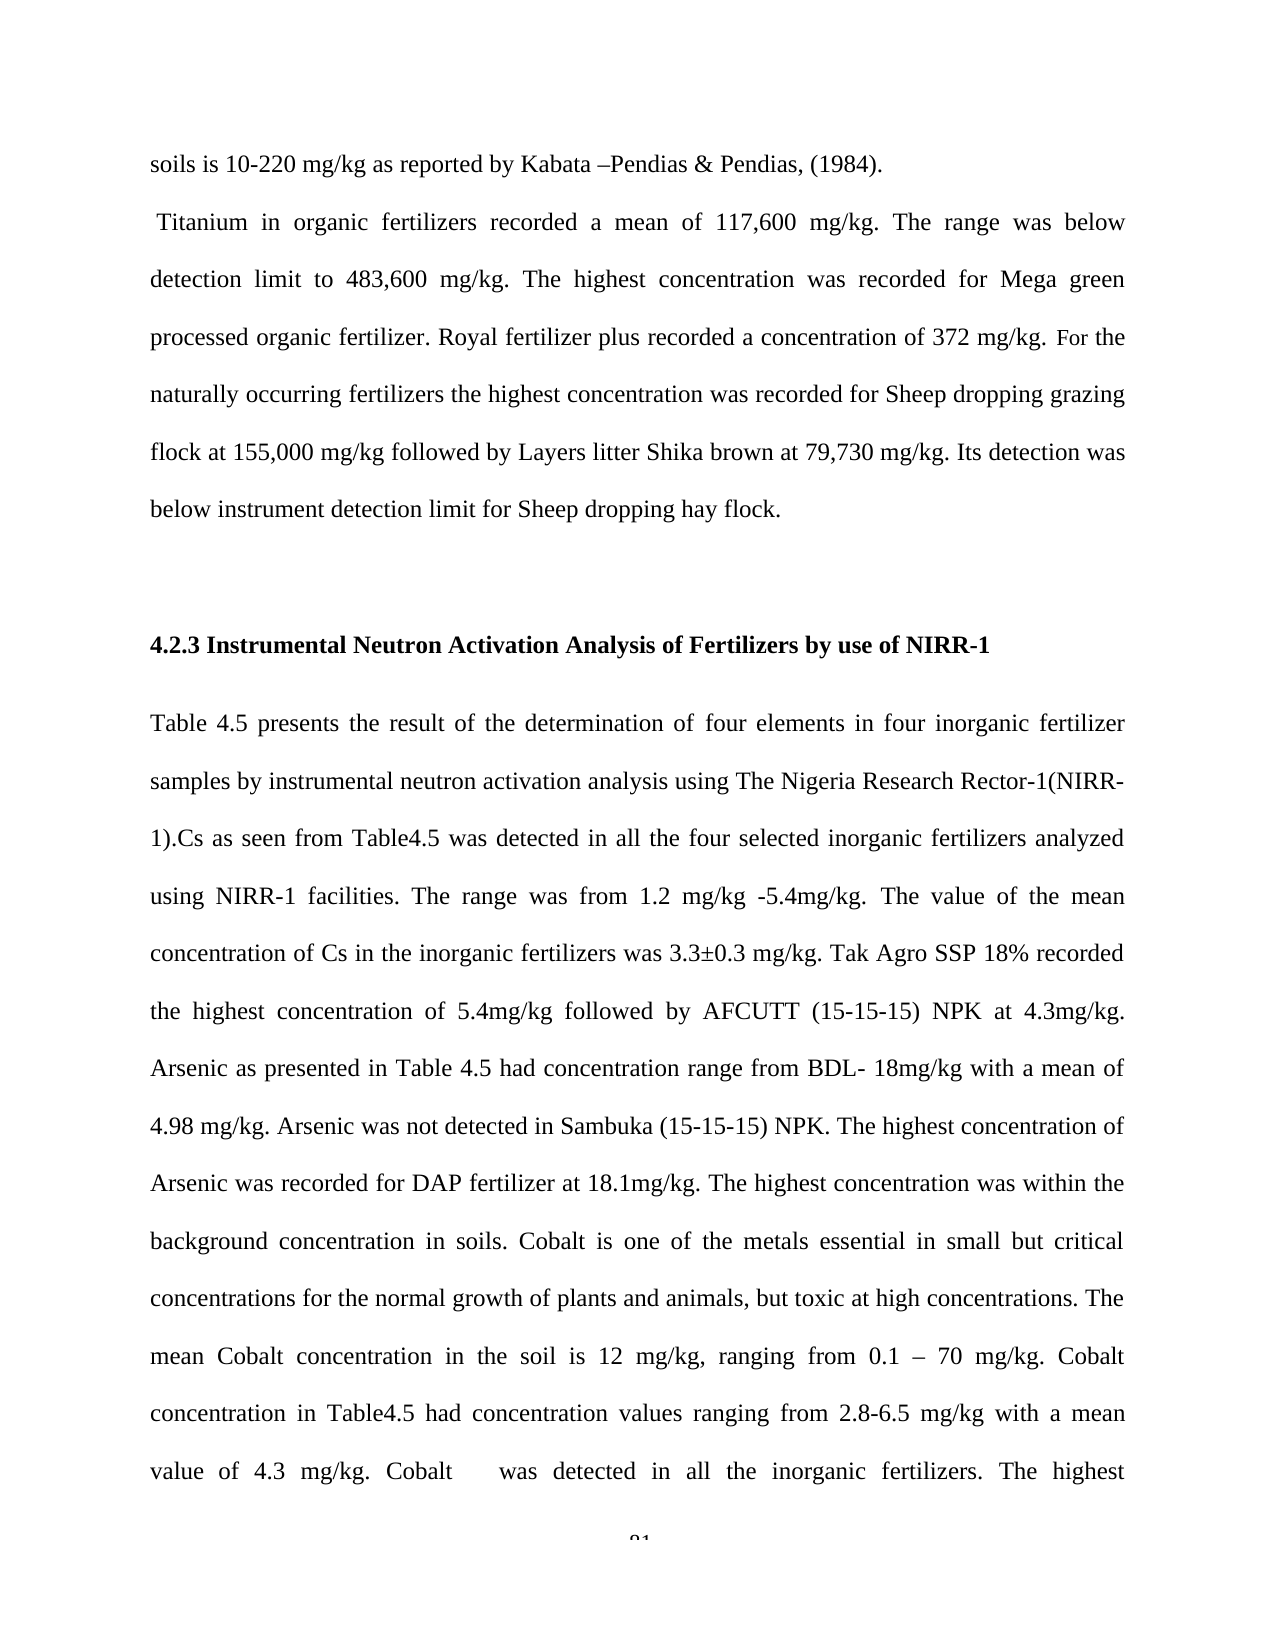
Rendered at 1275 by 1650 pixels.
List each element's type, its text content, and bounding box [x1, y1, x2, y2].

text soils is 10-220 mg/kg as reported by Kabata –Pendias & Pendias, (1984). [150, 149, 1137, 178]
text Table 4.5 presents the result of the determination of four elements in four inorganic fertilizer samples by instrumental neutron activation analysis using The Nigeria Research Rector-1(NIRR- 1).Cs as seen from Table4.5 was detected in all the four selected inorganic fertilizers analyzed using NIRR-1 facilities. The range was from 1.2 mg/kg -5.4mg/kg. The value of the mean concentration of Cs in the inorganic fertilizers was 3.3±0.3 mg/kg. Tak Agro SSP 18% recorded the highest concentration of 5.4mg/kg followed by AFCUTT (15-15-15) NPK at 4.3mg/kg. Arsenic as presented in Table 4.5 had concentration range from BDL- 18mg/kg with a mean of [150, 708, 1126, 1082]
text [150, 1111, 1125, 1484]
subtitle Instrumental Neutron Activation Analysis of Fertilizers by use of NIRR-1 [150, 630, 1137, 659]
text Titanium in organic fertilizers recorded a mean of 117,600 mg/kg. The range was below detection limit to 483,600 mg/kg. The highest concentration was recorded for Mega green processed organic fertilizer. Royal fertilizer plus recorded a concentration of 372 mg/kg. For the naturally occurring fertilizers the highest concentration was recorded for Sheep dropping grazing flock at 155,000 mg/kg followed by Layers litter Shika brown at 79,730 mg/kg. Its detection was below instrument detection limit for Sheep dropping hay flock. [150, 207, 1125, 523]
